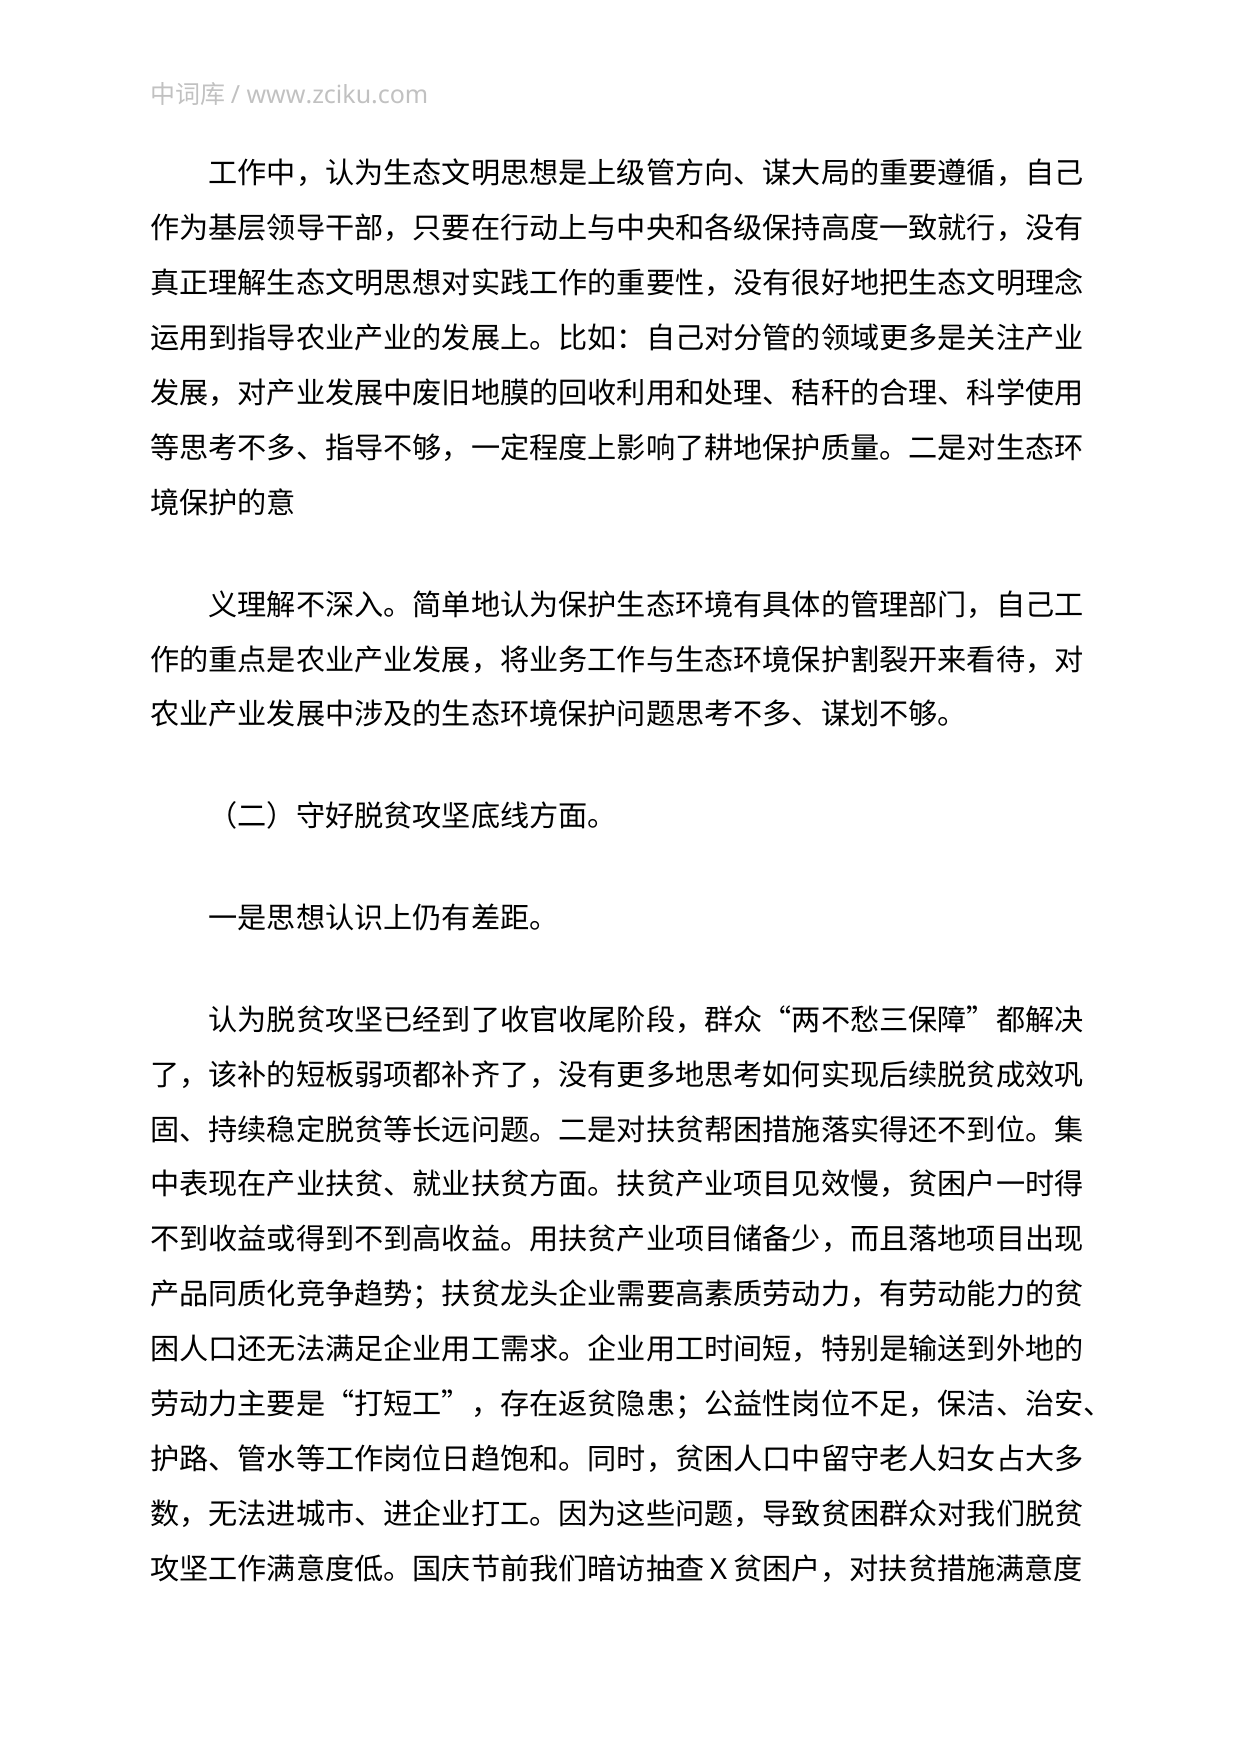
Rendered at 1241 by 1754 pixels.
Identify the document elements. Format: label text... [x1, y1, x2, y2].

text （二）守好脱贫攻坚底线方面。 [150, 793, 1090, 835]
text 一是思想认识上仍有差距。 [150, 894, 1090, 937]
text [150, 996, 1090, 1588]
text 工作中，认为生态文明思想是上级管方向、谋大局的重要遵循，自己作为基层领导干部，只要在行动上与中央和各级保持高度一致就行，没有真正理解生态文明思想对实践工作的重要性，没有很好地把生态文明理念运用到指导农业产业的发展上。比如：自己对分管的领域更多是关注产业发展，对产业发展中废旧地膜的回收利用和处理、秸秆的合理、科学使用等思考不多、指导不够，一定程度上影响了耕地保护质量。二是对生态环境保护的意 [150, 150, 1090, 522]
text 义理解不深入。简单地认为保护生态环境有具体的管理部门，自己工作的重点是农业产业发展，将业务工作与生态环境保护割裂开来看待，对农业产业发展中涉及的生态环境保护问题思考不多、谋划不够。 [150, 581, 1090, 733]
